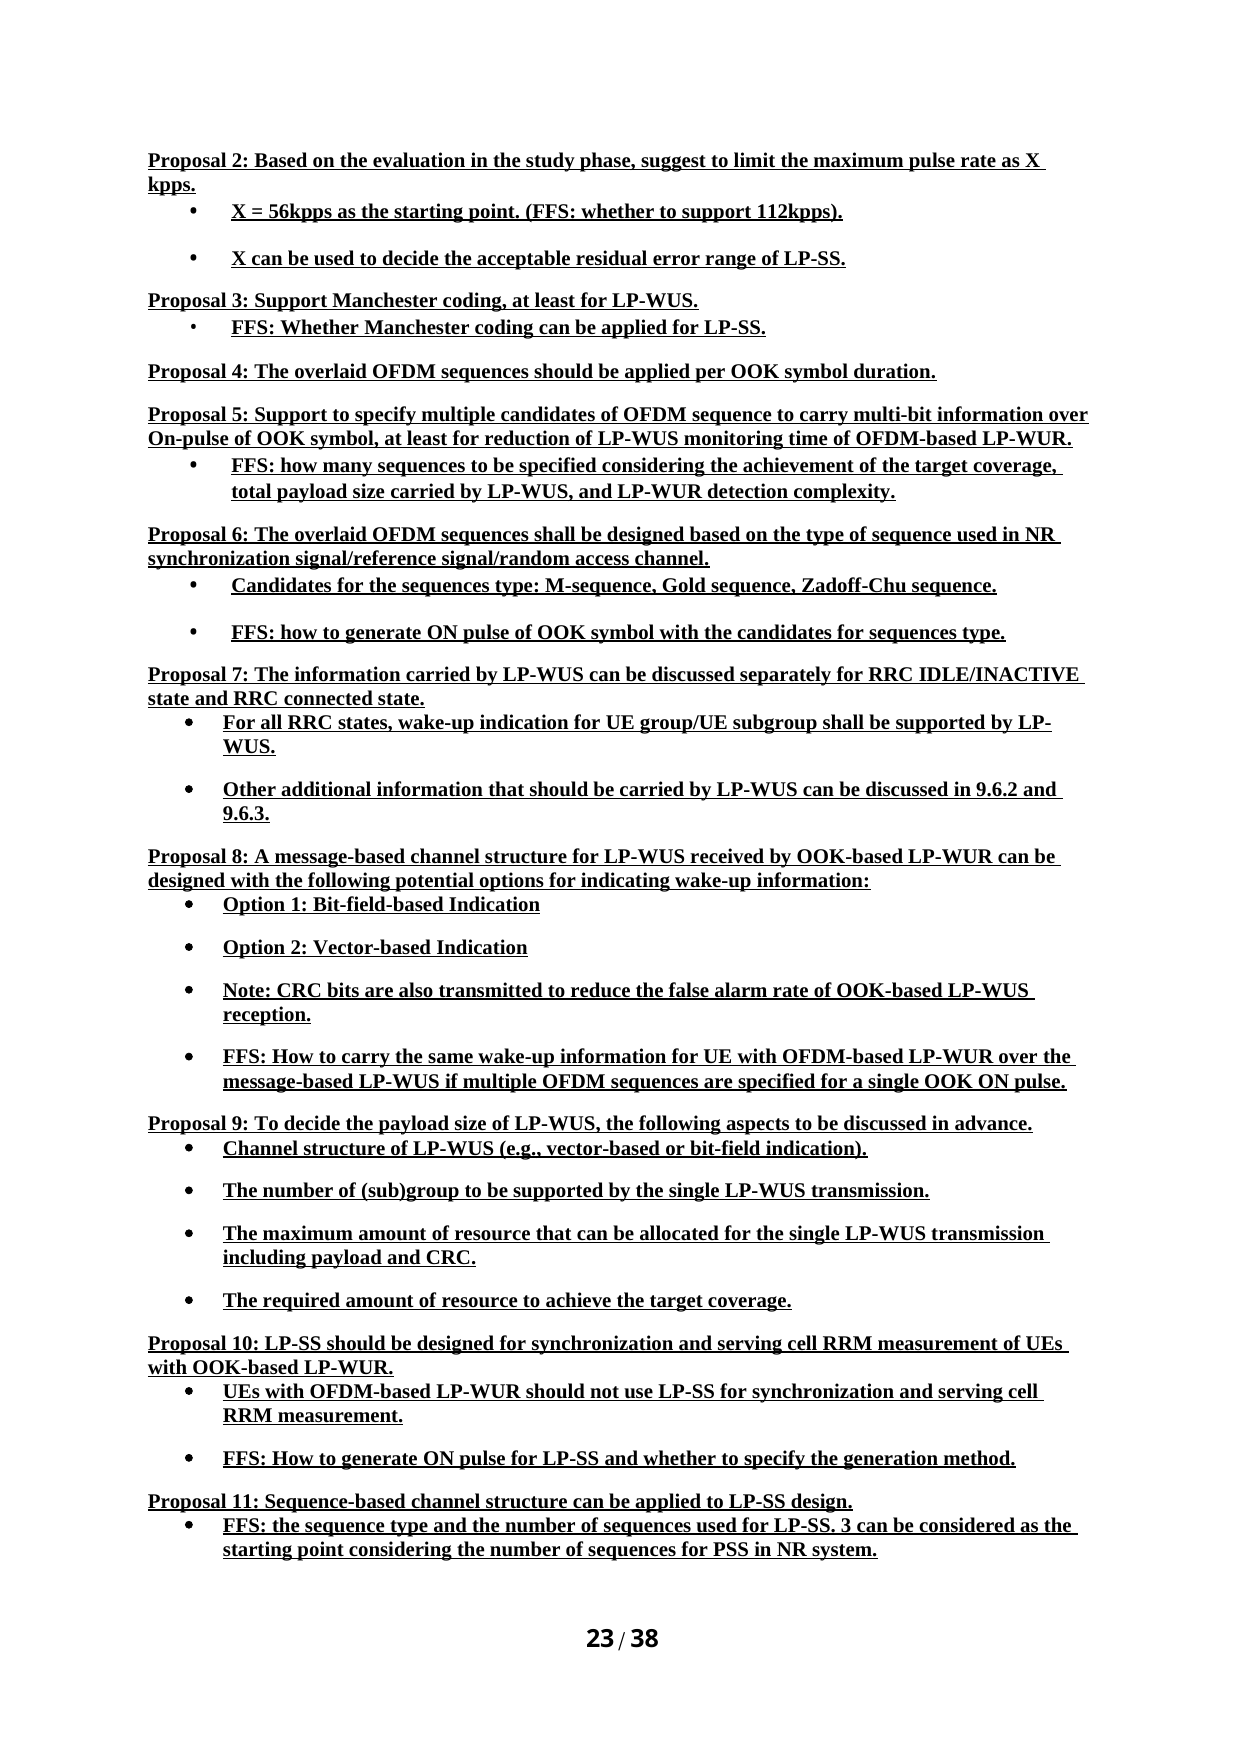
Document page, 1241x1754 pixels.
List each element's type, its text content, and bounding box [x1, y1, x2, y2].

text Proposal 11: Sequence-based channel structure can be applied to LP-SS design. [148, 1488, 1092, 1513]
text Proposal 5: Support to specify multiple candidates of OFDM sequence to carry multi-bit information over On-pulse of OOK symbol, at least for reduction of LP-WUS monitoring time of OFDM-based LP-WUR. [148, 402, 1092, 450]
list Channel structure of LP-WUS (e.g., vector-based or bit-field indication). [185, 1135, 1092, 1159]
list X can be used to decide the acceptable residual error range of LP-SS. [189, 243, 1092, 271]
text Proposal 4: The overlaid OFDM sequences should be applied per OOK symbol duration. [148, 359, 1092, 383]
list UEs with OFDM-based LP-WUR should not use LP-SS for synchronization and serving cell RRM measurement. [185, 1379, 1092, 1427]
list Candidates for the sequences type: M-sequence, Gold sequence, Zadoff-Chu sequence. [189, 570, 1092, 598]
list FFS: Whether Manchester coding can be applied for LP-SS. [189, 312, 1092, 341]
list FFS: the sequence type and the number of sequences used for LP-SS. 3 can be considered as the starting point considering the number of sequences for PSS in NR system. [185, 1513, 1092, 1561]
list X = 56kpps as the starting point. (FFS: whether to support 112kpps). [189, 196, 1092, 224]
list The number of (sub)group to be supported by the single LP-WUS transmission. [185, 1178, 1092, 1202]
text Proposal 2: Based on the evaluation in the study phase, suggest to limit the maximum pulse rate as X kpps. [148, 148, 1092, 196]
text Proposal 6: The overlaid OFDM sequences shall be designed based on the type of sequence used in NR synchronization signal/reference signal/random access channel. [148, 522, 1092, 570]
text Proposal 8: A message-based channel structure for LP-WUS received by OOK-based LP-WUR can be designed with the following potential options for indicating wake-up information: [148, 844, 1092, 892]
list FFS: how to generate ON pulse of OOK symbol with the candidates for sequences type. [189, 617, 1092, 645]
text Proposal 10: LP-SS should be designed for synchronization and serving cell RRM measurement of UEs with OOK-based LP-WUR. [148, 1331, 1092, 1379]
list Option 2: Vector-based Indication [185, 935, 1092, 959]
list For all RRC states, wake-up indication for UE group/UE subgroup shall be supported by LP-WUS. [185, 710, 1092, 758]
list FFS: how many sequences to be specified considering the achievement of the target coverage, total payload size carried by LP-WUS, and LP-WUR detection complexity. [189, 450, 1092, 503]
list FFS: How to carry the same wake-up information for UE with OFDM-based LP-WUR over the message-based LP-WUS if multiple OFDM sequences are specified for a single OOK ON pulse. [185, 1044, 1092, 1093]
list Other additional information that should be carried by LP-WUS can be discussed in 9.6.2 and 9.6.3. [185, 777, 1092, 825]
text Proposal 9: To decide the payload size of LP-WUS, the following aspects to be discussed in advance. [148, 1111, 1092, 1135]
list The maximum amount of resource that can be allocated for the single LP-WUS transmission including payload and CRC. [185, 1221, 1092, 1269]
text Proposal 7: The information carried by LP-WUS can be discussed separately for RRC IDLE/INACTIVE state and RRC connected state. [148, 662, 1092, 710]
list FFS: How to generate ON pulse for LP-SS and whether to specify the generation method. [185, 1446, 1092, 1470]
list The required amount of resource to achieve the target coverage. [185, 1288, 1092, 1312]
list Note: CRC bits are also transmitted to reduce the false alarm rate of OOK-based LP-WUS reception. [185, 978, 1092, 1026]
list Option 1: Bit-field-based Indication [185, 892, 1092, 916]
text Proposal 3: Support Manchester coding, at least for LP-WUS. [148, 288, 1092, 312]
